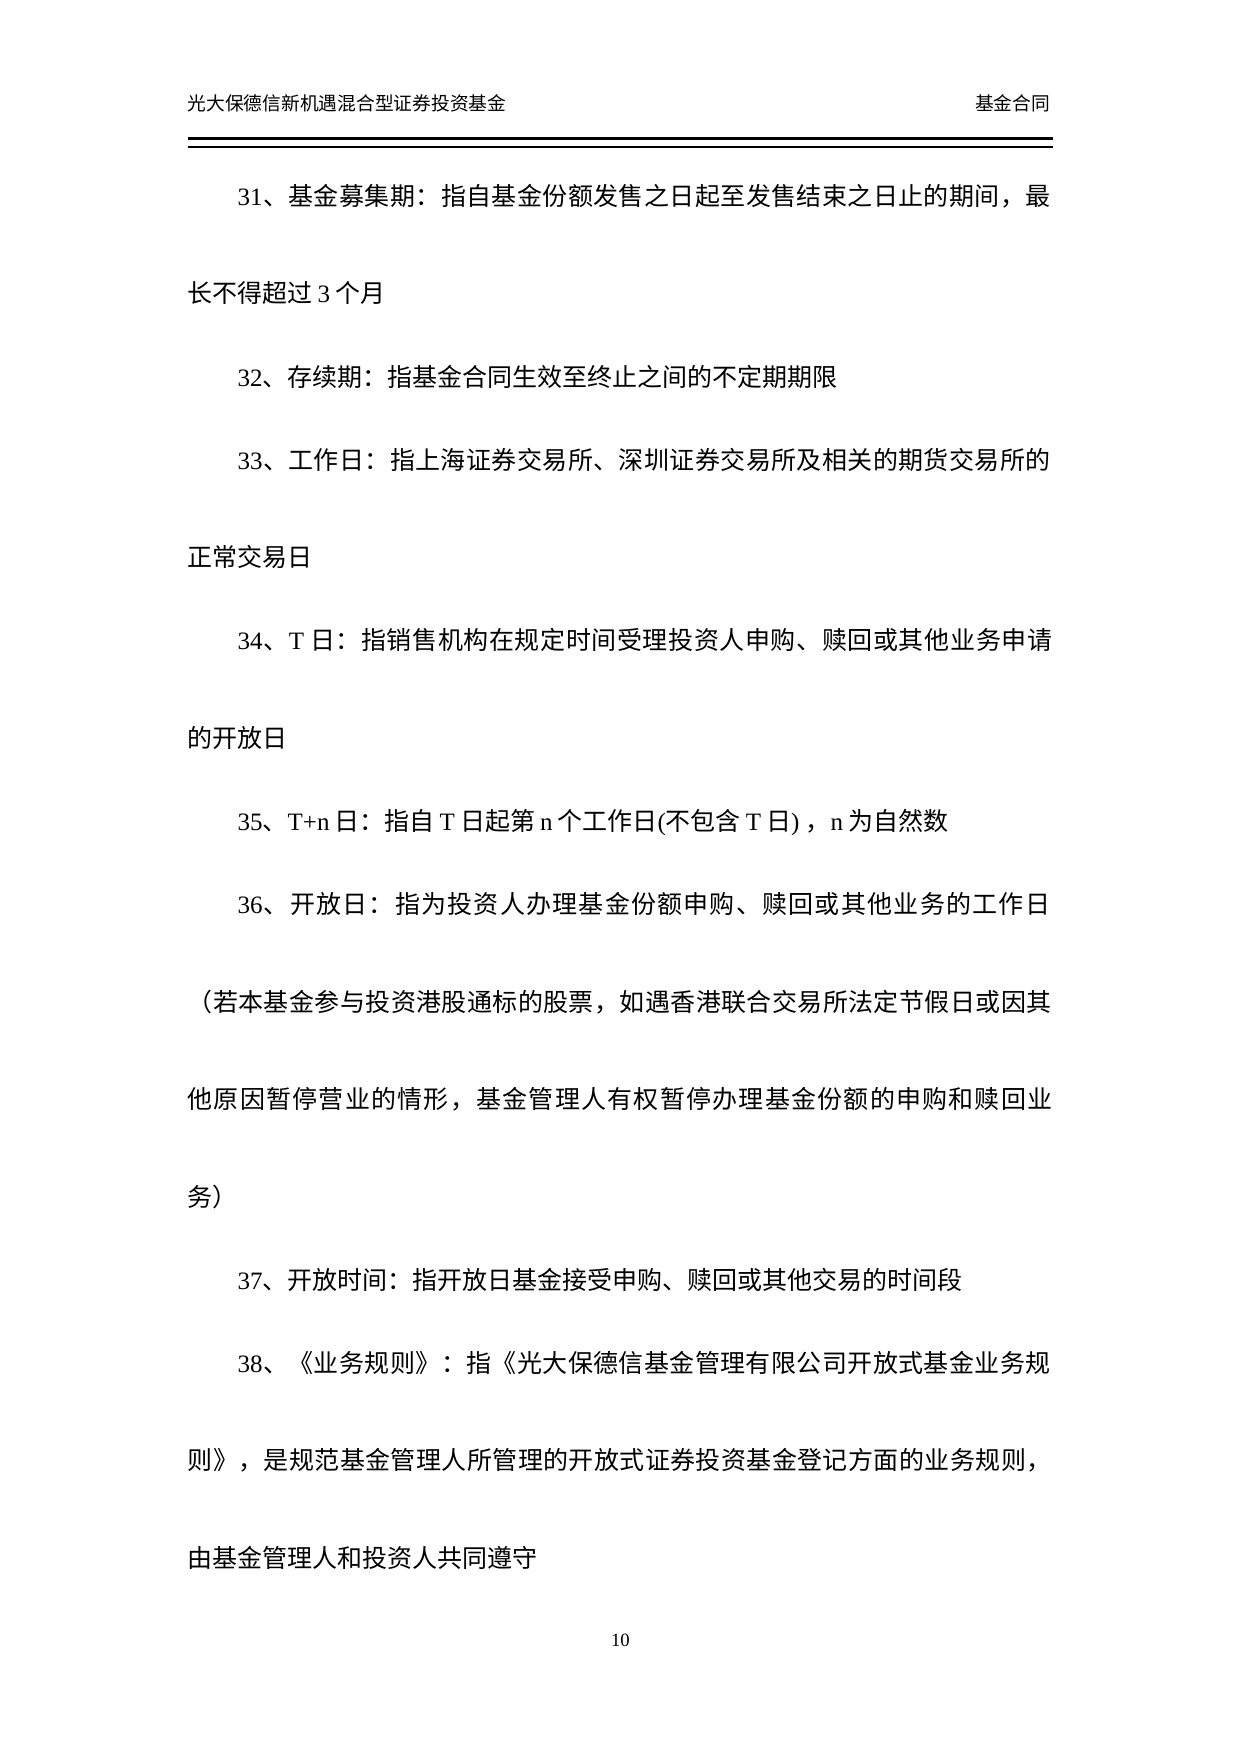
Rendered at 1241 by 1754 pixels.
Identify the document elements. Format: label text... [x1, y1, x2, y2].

text 32、存续期：指基金合同生效至终止之间的不定期期限 [187, 343, 1053, 408]
text 31、基金募集期：指自基金份额发售之日起至发售结束之日止的期间，最长不得超过3个月 [187, 162, 1053, 324]
text 36、开放日：指为投资人办理基金份额申购、赎回或其他业务的工作日（若本基金参与投资港股通标的股票，如遇香港联合交易所法定节假日或因其他原因暂停营业的情形，基金管理人有权暂停办理基金份额的申购和赎回业务） [187, 870, 1053, 1228]
text 35、T+n日：指自T日起第n个工作日(不包含T日) ，n为自然数 [187, 787, 1053, 852]
text 38、《业务规则》：指《光大保德信基金管理有限公司开放式基金业务规则》，是规范基金管理人所管理的开放式证券投资基金登记方面的业务规则，由基金管理人和投资人共同遵守 [187, 1329, 1053, 1589]
text 37、开放时间：指开放日基金接受申购、赎回或其他交易的时间段 [187, 1246, 1053, 1311]
text 34、T日：指销售机构在规定时间受理投资人申购、赎回或其他业务申请的开放日 [187, 606, 1053, 769]
text 33、工作日：指上海证券交易所、深圳证券交易所及相关的期货交易所的正常交易日 [187, 426, 1053, 588]
